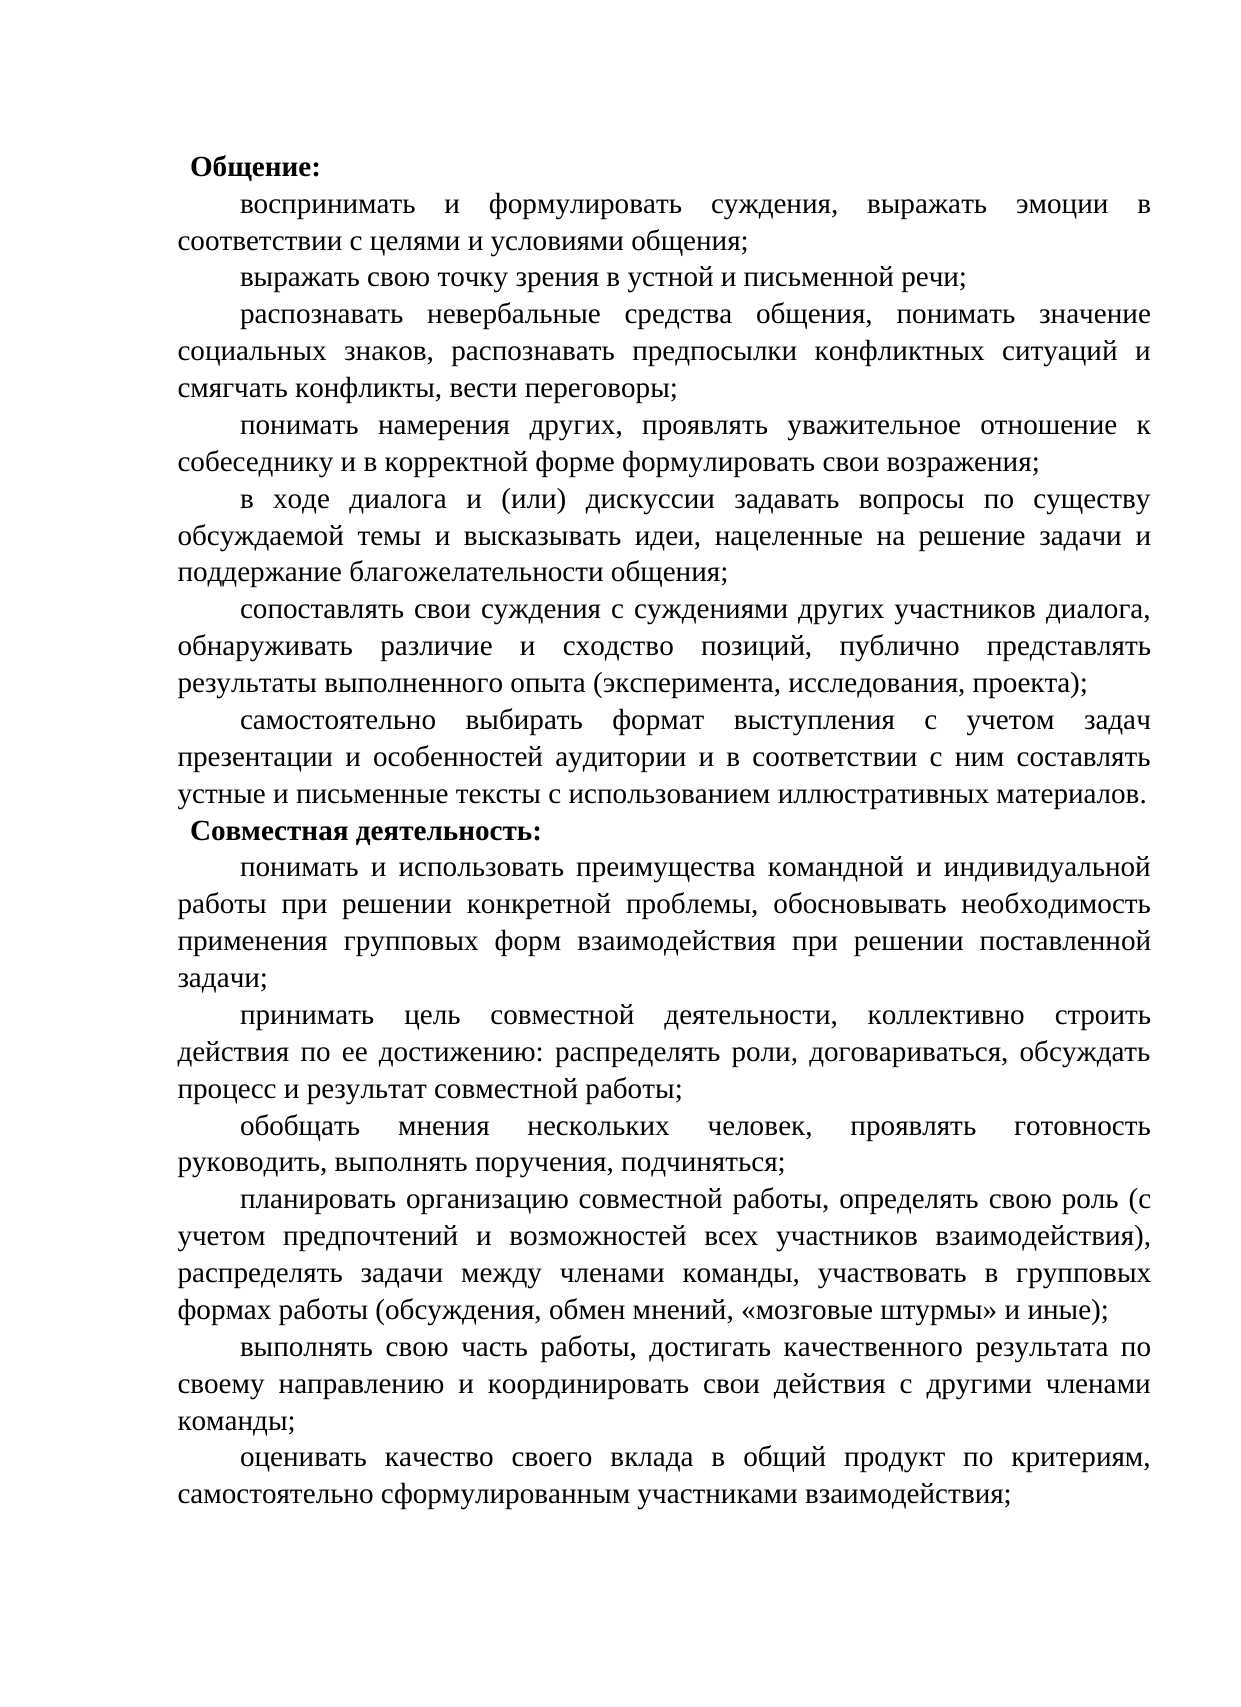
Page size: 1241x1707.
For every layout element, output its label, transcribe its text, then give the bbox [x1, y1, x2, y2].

text принимать цель совместной деятельности, коллективно строить действия по ее достижению: распределять роли, договариваться, обсуждать процесс и результат совместной работы; [177, 997, 1152, 1104]
text понимать намерения других, проявлять уважительное отношение к собеседнику и в корректной форме формулировать свои возражения; [177, 407, 1152, 477]
text планировать организацию совместной работы, определять свою роль (с учетом предпочтений и возможностей всех участников взаимодействия), распределять задачи между членами команды, участвовать в групповых формах работы (обсуждения, обмен мнений, «мозговые штурмы» и иные); [177, 1181, 1152, 1326]
text сопоставлять свои суждения с суждениями других участников диалога, обнаруживать различие и сходство позиций, публично представлять результаты выполненного опыта (эксперимента, исследования, проекта); [177, 591, 1152, 699]
text самостоятельно выбирать формат выступления с учетом задач презентации и особенностей аудитории и в соответствии с ним составлять устные и письменные тексты с использованием иллюстративных материалов. [177, 702, 1152, 809]
text обобщать мнения нескольких человек, проявлять готовность руководить, выполнять поручения, подчиняться; [177, 1108, 1152, 1178]
text Общение: [190, 149, 1152, 182]
text в ходе диалога и (или) дискуссии задавать вопросы по существу обсуждаемой темы и высказывать идеи, нацеленные на решение задачи и поддержание благожелательности общения; [177, 481, 1152, 588]
text понимать и использовать преимущества командной и индивидуальной работы при решении конкретной проблемы, обосновывать необходимость применения групповых форм взаимодействия при решении поставленной задачи; [177, 849, 1152, 994]
text оценивать качество своего вклада в общий продукт по критериям, самостоятельно сформулированным участниками взаимодействия; [177, 1439, 1152, 1510]
text Совместная деятельность: [190, 813, 1152, 846]
text распознавать невербальные средства общения, понимать значение социальных знаков, распознавать предпосылки конфликтных ситуаций и смягчать конфликты, вести переговоры; [177, 296, 1152, 404]
text выполнять свою часть работы, достигать качественного результата по своему направлению и координировать свои действия с другими членами команды; [177, 1329, 1152, 1436]
text воспринимать и формулировать суждения, выражать эмоции в соответствии с целями и условиями общения; [177, 186, 1152, 256]
text выражать свою точку зрения в устной и письменной речи; [177, 259, 1152, 293]
